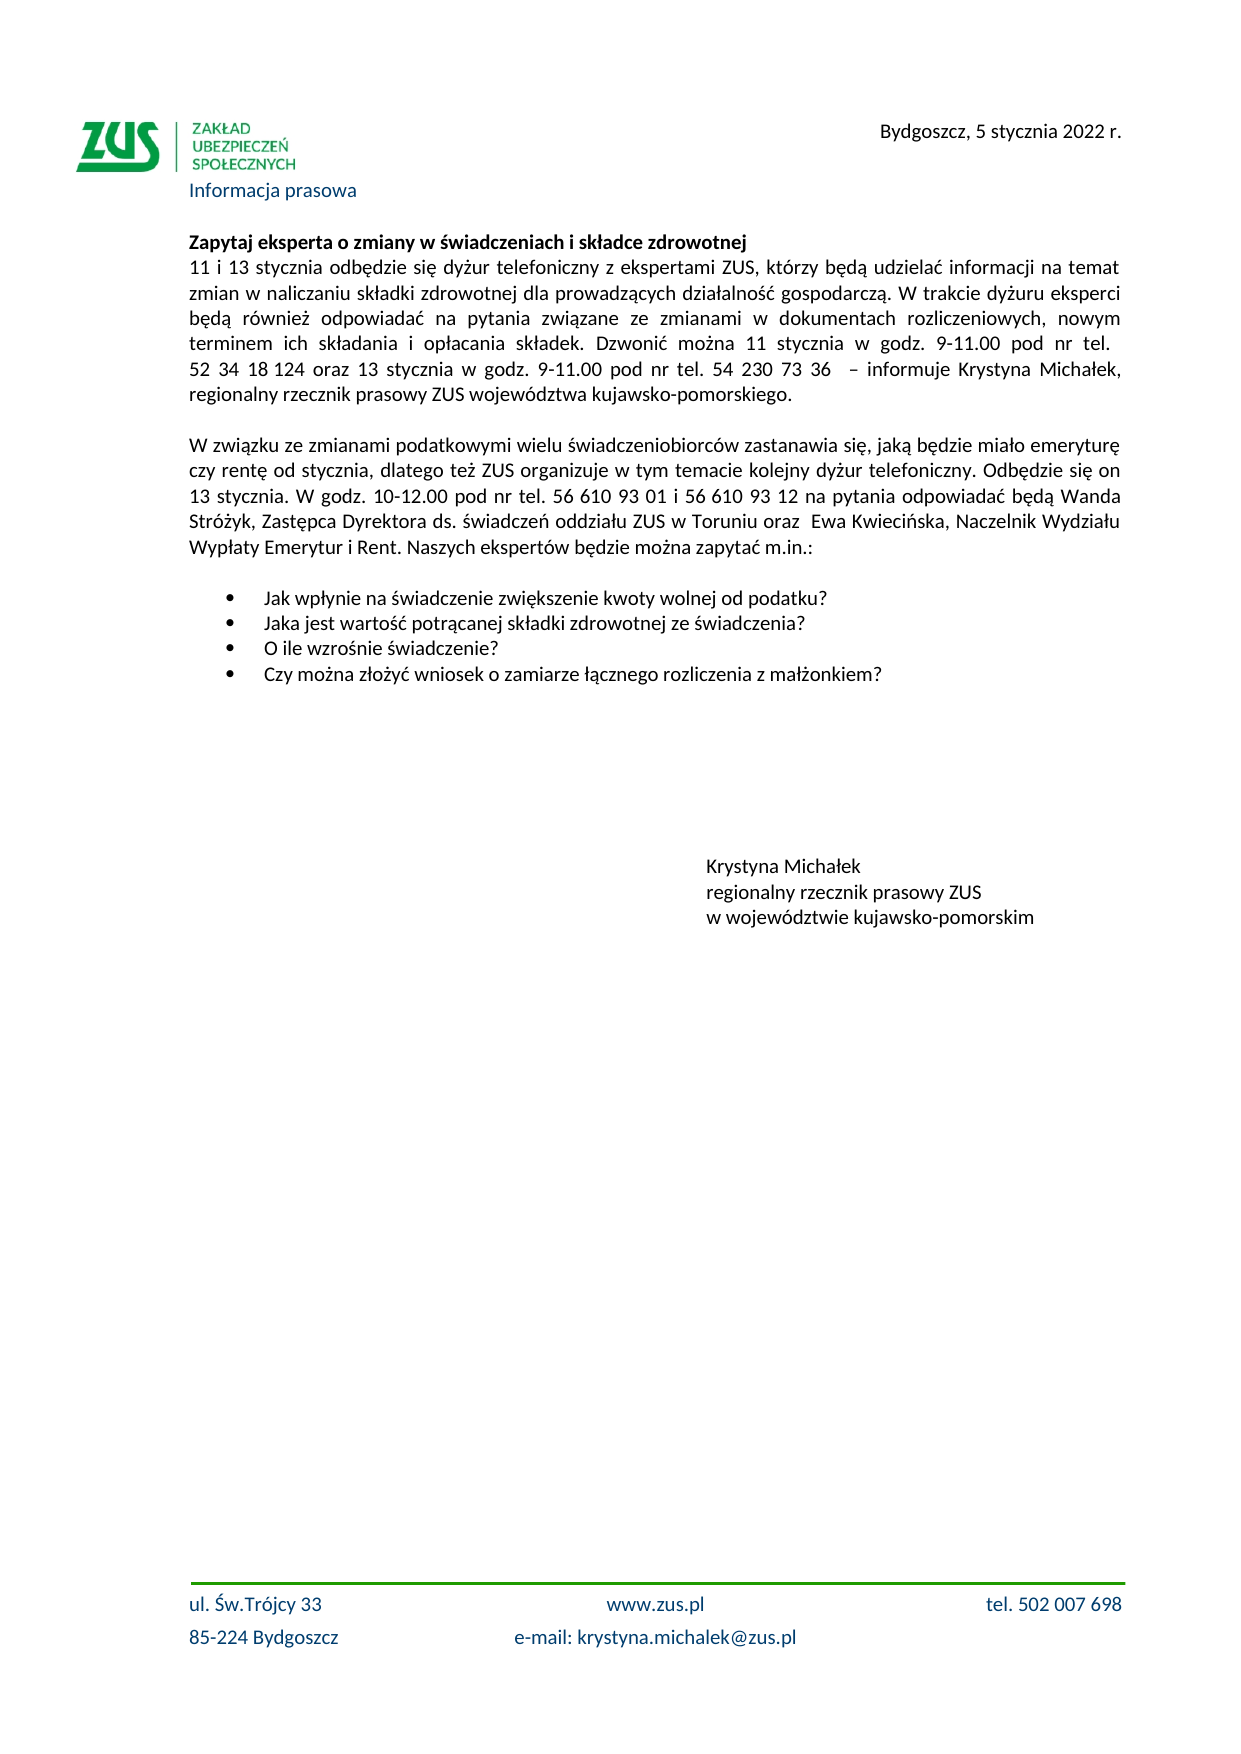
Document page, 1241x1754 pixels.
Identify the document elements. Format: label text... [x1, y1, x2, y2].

list O ile wzrośnie świadczenie? [226, 636, 1122, 661]
text W związku ze zmianami podatkowymi wielu świadczeniobiorców zastanawia się, jaką będzie miało emeryturę czy rentę od stycznia, dlatego też ZUS organizuje w tym temacie kolejny dyżur telefoniczny. Odbędzie się on 13 stycznia. W godz. 10-12.00 pod nr tel. 56 610 93 01 i 56 610 93 12 na pytania odpowiadać będą Wanda Stróżyk, Zastępca Dyrektora ds. świadczeń oddziału ZUS w Toruniu oraz Ewa Kwiecińska, Naczelnik Wydziału Wypłaty Emerytur i Rent. Naszych ekspertów będzie można zapytać m.in.: [189, 432, 1122, 559]
text 11 i 13 stycznia odbędzie się dyżur telefoniczny z ekspertami ZUS, którzy będą udzielać informacji na temat zmian w naliczaniu składki zdrowotnej dla prowadzących działalność gospodarczą. W trakcie dyżuru eksperci będą również odpowiadać na pytania związane ze zmianami w dokumentach rozliczeniowych, nowym terminem ich składania i opłacania składek. Dzwonić można 11 stycznia w godz. 9-11.00 pod nr tel. 52 34 18 124 oraz 13 stycznia w godz. 9-11.00 pod nr tel. 54 230 73 36 – informuje Krystyna Michałek, regionalny rzecznik prasowy ZUS województwa kujawsko-pomorskiego. [189, 254, 1122, 407]
text w województwie kujawsko-pomorskim [632, 904, 1122, 930]
list Czy można złożyć wniosek o zamiarze łącznego rozliczenia z małżonkiem? [226, 661, 1122, 686]
list Jak wpłynie na świadczenie zwiększenie kwoty wolnej od podatku? [226, 585, 1122, 610]
picture [74, 119, 297, 173]
list Jaka jest wartość potrącanej składki zdrowotnej ze świadczenia? [226, 610, 1122, 636]
text Zapytaj eksperta o zmiany w świadczeniach i składce zdrowotnej [189, 229, 1122, 254]
text Krystyna Michałek [706, 853, 1122, 879]
text Bydgoszcz, 5 stycznia 2022 r. [189, 118, 1122, 143]
text Informacja prasowa [189, 177, 1122, 202]
text regionalny rzecznik prasowy ZUS [632, 879, 1122, 904]
